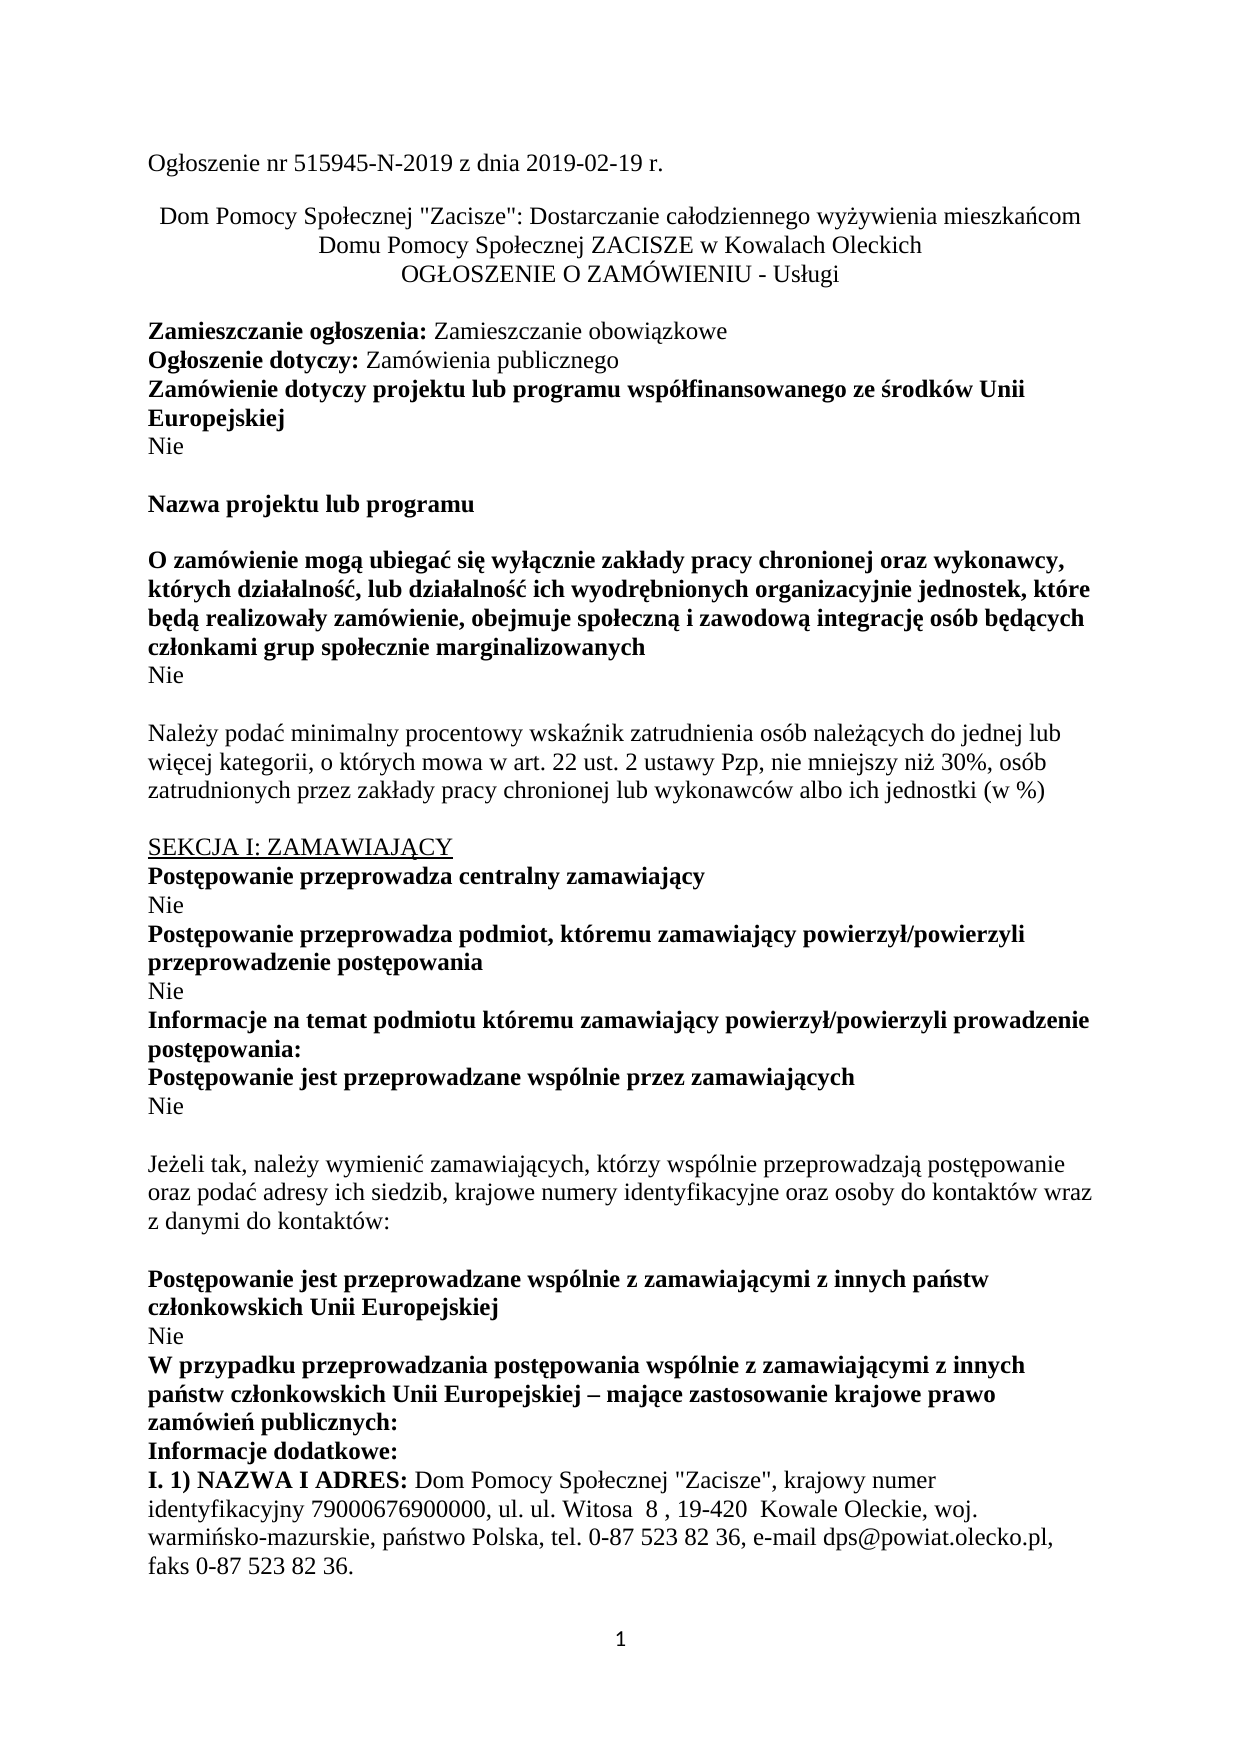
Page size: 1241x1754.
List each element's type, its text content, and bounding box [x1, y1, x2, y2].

text W przypadku przeprowadzania postępowania wspólnie z zamawiającymi z innych państw członkowskich Unii Europejskiej – mające zastosowanie krajowe prawo zamówień publicznych: Informacje dodatkowe: [148, 1350, 1093, 1465]
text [148, 1465, 1093, 1580]
text Nie [148, 890, 1093, 919]
text Jeżeli tak, należy wymienić zamawiających, którzy wspólnie przeprowadzają postępowanie oraz podać adresy ich siedzib, krajowe numery identyfikacyjne oraz osoby do kontaktów wraz z danymi do kontaktów: Postępowanie jest przeprowadzane wspólnie z zamawiającymi z innych państw członkowskich Unii Europejskiej [148, 1120, 1093, 1321]
text Dom Pomocy Społecznej "Zacisze": Dostarczanie całodziennego wyżywienia mieszkańcom Domu Pomocy Społecznej ZACISZE w Kowalach Oleckich OGŁOSZENIE O ZAMÓWIENIU - Usługi [148, 201, 1093, 288]
text Ogłoszenie dotyczy: Zamówienia publicznego [148, 345, 1093, 374]
text Ogłoszenie nr 515945-N-2019 z dnia 2019-02-19 r. [148, 148, 1093, 176]
text Nie [148, 976, 1093, 1005]
text Nie [148, 1321, 1093, 1350]
text Postępowanie przeprowadza podmiot, któremu zamawiający powierzył/powierzyli przeprowadzenie postępowania [148, 919, 1093, 976]
text O zamówienie mogą ubiegać się wyłącznie zakłady pracy chronionej oraz wykonawcy, których działalność, lub działalność ich wyodrębnionych organizacyjnie jednostek, które będą realizowały zamówienie, obejmuje społeczną i zawodową integrację osób będących członkami grup społecznie marginalizowanych [148, 546, 1093, 661]
text Nie [148, 1091, 1093, 1120]
text Nie [148, 661, 1093, 689]
text Nazwa projektu lub programu [148, 460, 1093, 546]
text Postępowanie przeprowadza centralny zamawiający [148, 861, 1093, 890]
text Należy podać minimalny procentowy wskaźnik zatrudnienia osób należących do jednej lub więcej kategorii, o których mowa w art. 22 ust. 2 ustawy Pzp, nie mniejszy niż 30%, osób zatrudnionych przez zakłady pracy chronionej lub wykonawców albo ich jednostki (w %) [148, 689, 1093, 832]
text Zamówienie dotyczy projektu lub programu współfinansowanego ze środków Unii Europejskiej [148, 374, 1093, 431]
text Zamieszczanie ogłoszenia: Zamieszczanie obowiązkowe [148, 316, 1093, 345]
text Nie [148, 431, 1093, 460]
text SEKCJA I: ZAMAWIAJĄCY [148, 832, 1093, 861]
text Informacje na temat podmiotu któremu zamawiający powierzył/powierzyli prowadzenie postępowania: Postępowanie jest przeprowadzane wspólnie przez zamawiających [148, 1005, 1093, 1091]
